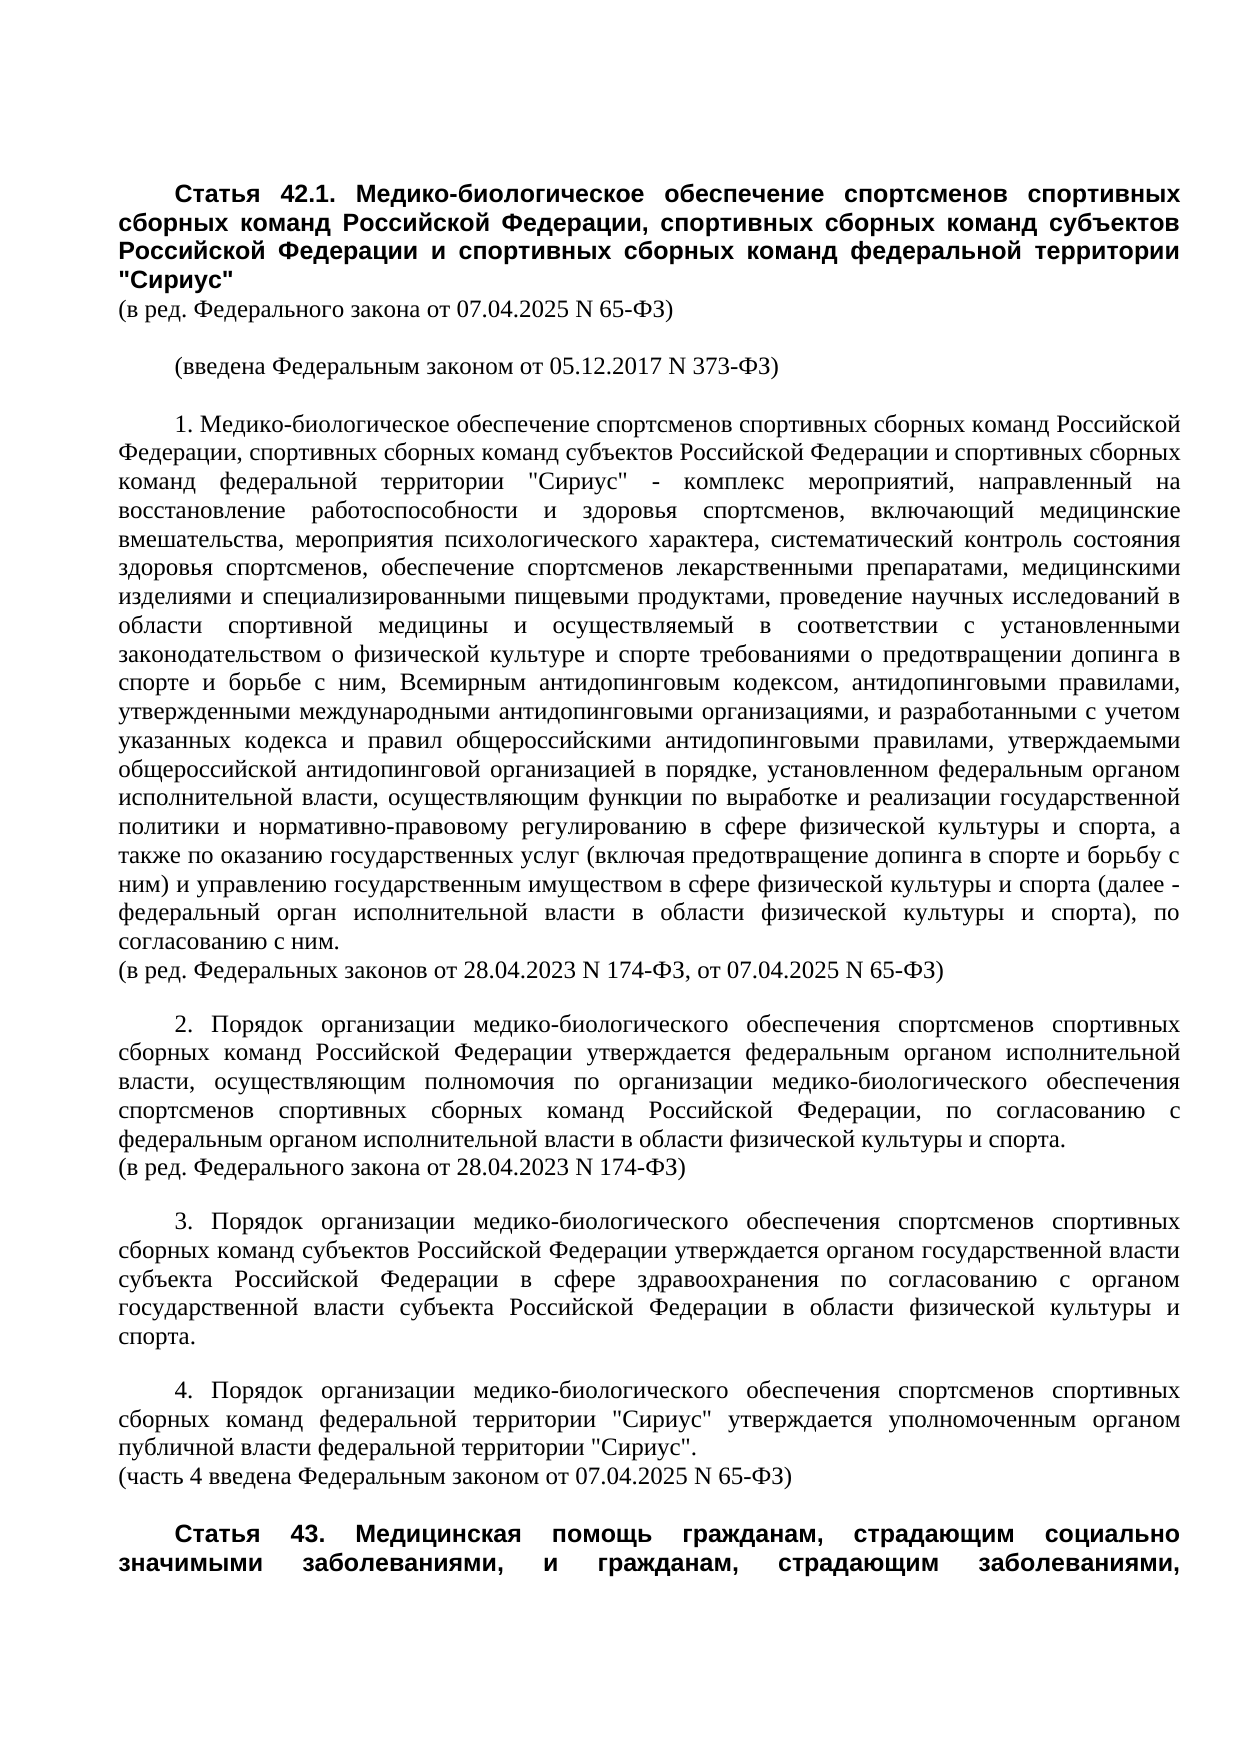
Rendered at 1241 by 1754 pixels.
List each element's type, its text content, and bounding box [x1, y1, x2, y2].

text 4. Порядок организации медико-биологического обеспечения спортсменов спортивных сборных команд федеральной территории "Сириус" утверждается уполномоченным органом публичной власти федеральной территории "Сириус". [118, 1375, 1181, 1461]
text 1. Медико-биологическое обеспечение спортсменов спортивных сборных команд Российской Федерации, спортивных сборных команд субъектов Российской Федерации и спортивных сборных команд федеральной территории "Сириус" - комплекс мероприятий, направленный на восстановление работоспособности и здоровья спортсменов, включающий медицинские вмешательства, мероприятия психологического характера, систематический контроль состояния здоровья спортсменов, обеспечение спортсменов лекарственными препаратами, медицинскими изделиями и специализированными пищевыми продуктами, проведение научных исследований в области спортивной медицины и осуществляемый в соответствии с установленными законодательством о физической культуре и спорте требованиями о предотвращении допинга в спорте и борьбе с ним, Всемирным антидопинговым кодексом, антидопинговыми правилами, утвержденными международными антидопинговыми организациями, и разработанными с учетом указанных кодекса и правил общероссийскими антидопинговыми правилами, утверждаемыми общероссийской антидопинговой организацией в порядке, установленном федеральным органом исполнительной власти, осуществляющим функции по выработке и реализации государственной политики и нормативно-правовому регулированию в сфере физической культуры и спорта, а также по оказанию государственных услуг (включая предотвращение допинга в спорте и борьбу с ним) и управлению государственным имуществом в сфере физической культуры и спорта (далее - федеральный орган исполнительной власти в области физической культуры и спорта), по согласованию с ним. [118, 409, 1181, 955]
text (в ред. Федеральных законов от 28.04.2023 N 174-ФЗ, от 07.04.2025 N 65-ФЗ) [118, 955, 1181, 984]
title Статья 42.1. Медико-биологическое обеспечение спортсменов спортивных сборных команд Российской Федерации, спортивных сборных команд субъектов Российской Федерации и спортивных сборных команд федеральной территории "Сириус" [118, 179, 1181, 294]
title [118, 1519, 1181, 1576]
text (часть 4 введена Федеральным законом от 07.04.2025 N 65-ФЗ) [118, 1461, 1181, 1490]
text (в ред. Федерального закона от 28.04.2023 N 174-ФЗ) [118, 1152, 1181, 1181]
text 2. Порядок организации медико-биологического обеспечения спортсменов спортивных сборных команд Российской Федерации утверждается федеральным органом исполнительной власти, осуществляющим полномочия по организации медико-биологического обеспечения спортсменов спортивных сборных команд Российской Федерации, по согласованию с федеральным органом исполнительной власти в области физической культуры и спорта. [118, 1009, 1181, 1152]
text 3. Порядок организации медико-биологического обеспечения спортсменов спортивных сборных команд субъектов Российской Федерации утверждается органом государственной власти субъекта Российской Федерации в сфере здравоохранения по согласованию с органом государственной власти субъекта Российской Федерации в области физической культуры и спорта. [118, 1206, 1181, 1350]
text (введена Федеральным законом от 05.12.2017 N 373-ФЗ) [118, 351, 1181, 380]
text (в ред. Федерального закона от 07.04.2025 N 65-ФЗ) [118, 294, 1181, 322]
